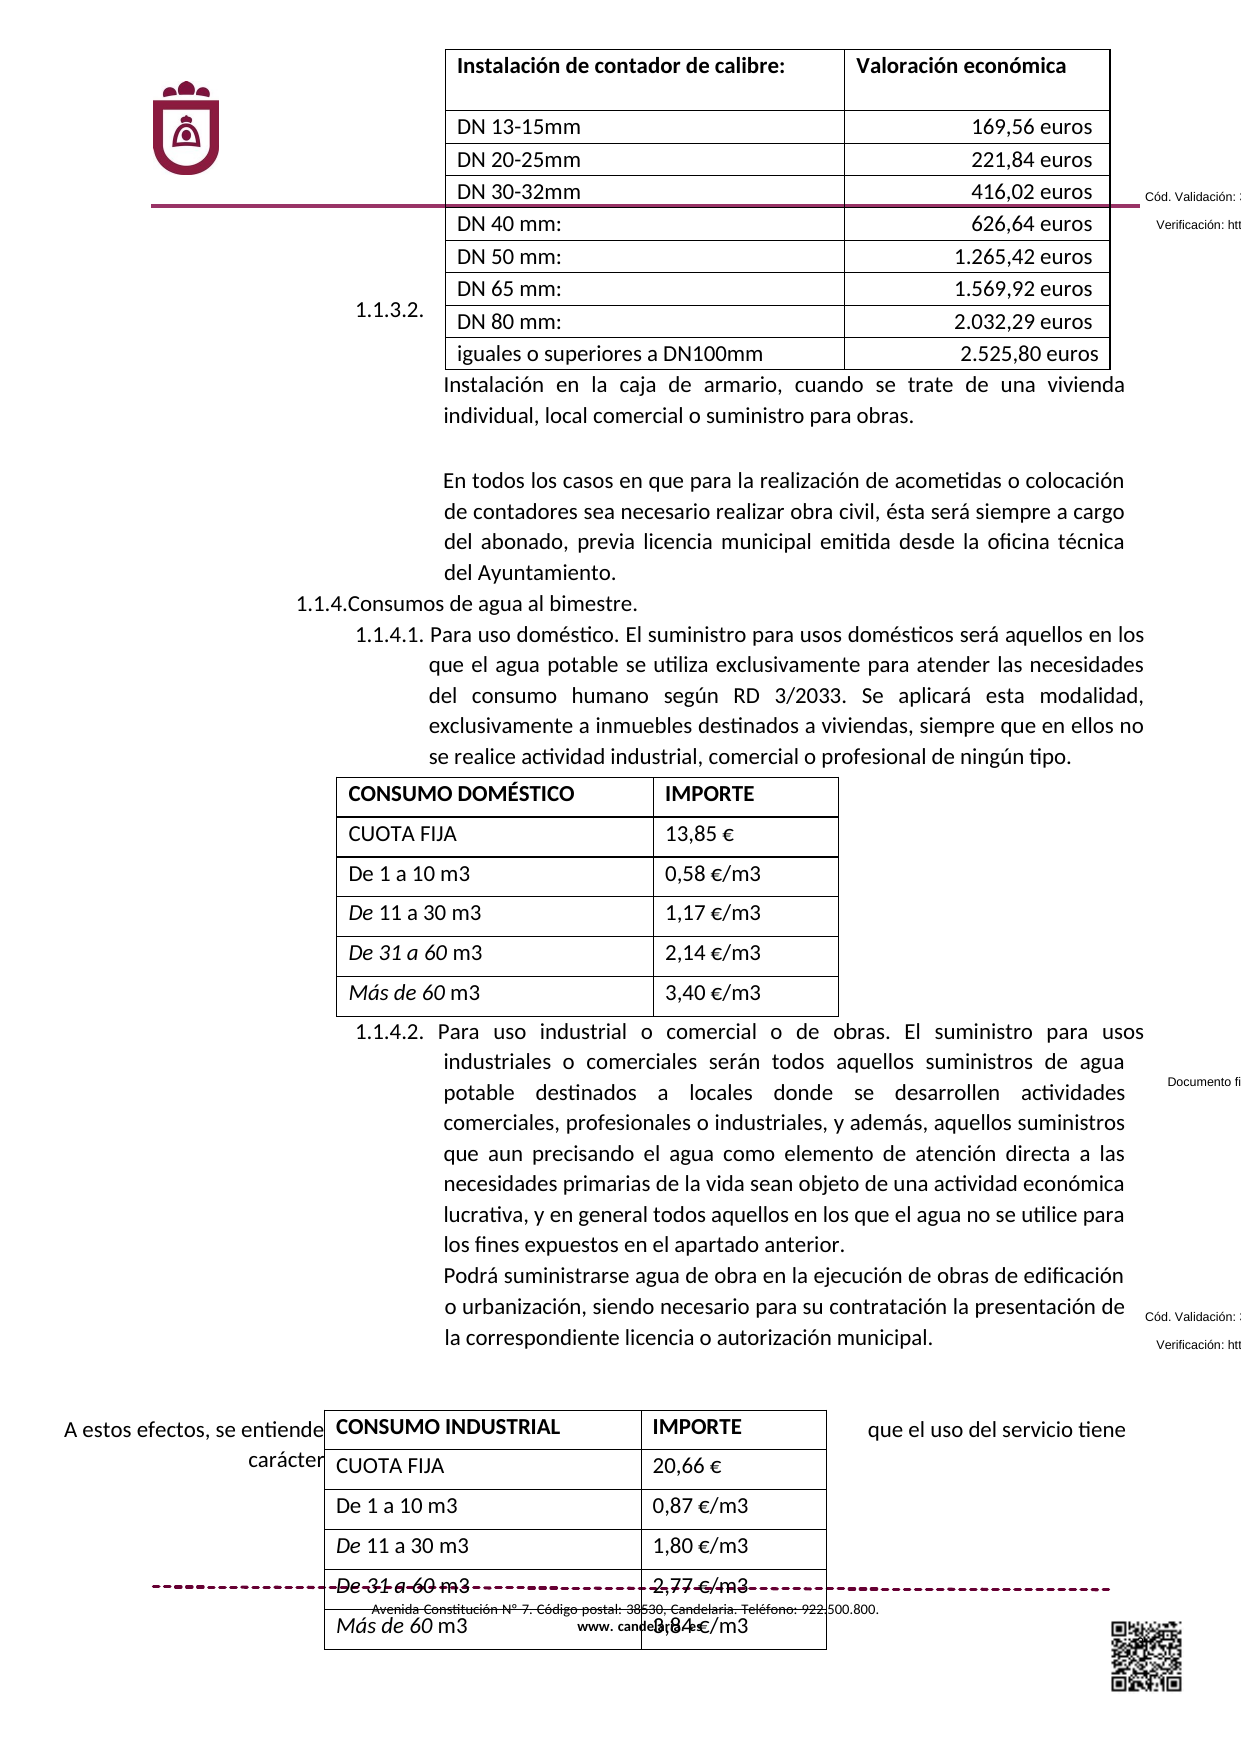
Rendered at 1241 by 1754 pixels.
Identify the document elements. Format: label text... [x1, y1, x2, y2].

table_cell 13,85 € [654, 818, 838, 856]
text 1.1.4.Consumos de agua al bimestre. [296, 589, 1146, 617]
text 1.1.4.2. Para uso industrial o comercial o de obras. El suministro para usos industriales o comerciales serán todos aquellos suministros de agua potable destinados a locales donde se desarrollen actividades comerciales, profesionales o industriales, y además, aquellos suministros que aun precisando el agua como elemento de atención directa a las necesidades primarias de la vida sean objeto de una actividad económica lucrativa, y en general todos aquellos en los que el agua no se utilice para los fines expuestos en el apartado anterior. [355, 1017, 1146, 1259]
picture [1110, 1620, 1184, 1694]
table_header Valoración económica [845, 50, 1109, 110]
table_cell DN 80 mm: [446, 306, 844, 337]
table_cell 221,84 euros [845, 144, 1109, 175]
table_cell DN 13-15mm [446, 111, 844, 142]
table_cell 626,64 euros [845, 208, 1109, 240]
table_cell De 11 a 30 m3 [325, 1530, 641, 1569]
table_cell 169,56 euros [845, 111, 1109, 142]
table_header IMPORTE [654, 778, 838, 816]
table_cell CUOTA FIJA [337, 818, 653, 856]
table_cell Más de 60 m3 [337, 977, 653, 1016]
text A estos efectos, se entiende que el uso del servicio tiene carácter [827, 1415, 1145, 1473]
table_cell 1.265,42 euros [845, 241, 1109, 272]
table_cell De 1 a 10 m3 [337, 858, 653, 896]
text A estos efectos, se entiende que el uso del servicio tiene carácter [57, 1415, 324, 1473]
text Podrá suministrarse agua de obra en la ejecución de obras de edificación o urbanización, siendo necesario para su contratación la presentación de la correspondiente licencia o autorización municipal. [443, 1262, 1146, 1351]
table_cell iguales o superiores a DN100mm [446, 338, 844, 369]
table_header Instalación de contador de calibre: [446, 50, 844, 110]
table_cell 0,87 €/m3 [642, 1490, 826, 1529]
table_cell DN 30-32mm [446, 176, 844, 207]
table_header IMPORTE [642, 1411, 826, 1449]
table_cell De 31 a 60 m3 [325, 1570, 641, 1609]
text 1.1.4.1. Para uso doméstico. El suministro para usos domésticos será aquellos en los que el agua potable se utiliza exclusivamente para atender las necesidades del consumo humano según RD 3/2033. Se aplicará esta modalidad, exclusivamente a inmuebles destinados a viviendas, siempre que en ellos no se realice actividad industrial, comercial o profesional de ningún tipo. [355, 620, 1146, 770]
table_cell DN 65 mm: [446, 273, 844, 304]
table_cell 2,14 €/m3 [654, 937, 838, 976]
table_cell De 11 a 30 m3 [337, 897, 653, 936]
table_cell 0,58 €/m3 [654, 858, 838, 896]
table_header CONSUMO DOMÉSTICO [337, 778, 653, 816]
table_cell De 1 a 10 m3 [325, 1490, 641, 1529]
table_cell 3,40 €/m3 [654, 977, 838, 1016]
table_cell 416,02 euros [845, 176, 1109, 207]
table_cell 2.032,29 euros [845, 306, 1109, 337]
table_cell 1,17 €/m3 [654, 897, 838, 936]
table_cell 2,77 €/m3 [642, 1570, 826, 1609]
table_cell DN 40 mm: [446, 208, 844, 240]
table_cell DN 20-25mm [446, 144, 844, 175]
table_cell 20,66 € [642, 1450, 826, 1489]
table_cell De 31 a 60 m3 [337, 937, 653, 976]
text En todos los casos en que para la realización de acometidas o colocación de contadores sea necesario realizar obra civil, ésta será siempre a cargo del abonado, previa licencia municipal emitida desde la oficina técnica del Ayuntamiento. [443, 466, 1146, 586]
table_cell 1,80 €/m3 [642, 1530, 826, 1569]
text 1.1.3.2. Instalación en la caja de armario, cuando se trate de una vivienda individual, local comercial o suministro para obras. [355, 296, 1146, 429]
table_cell CUOTA FIJA [325, 1450, 641, 1489]
table_cell DN 50 mm: [446, 241, 844, 272]
table_cell 2.525,80 euros [845, 338, 1109, 369]
picture [153, 81, 219, 175]
table_cell 3,84 €/m3 [642, 1610, 826, 1649]
table_cell Más de 60 m3 [325, 1610, 641, 1649]
table_header CONSUMO INDUSTRIAL [325, 1411, 641, 1449]
table_cell 1.569,92 euros [845, 273, 1109, 304]
